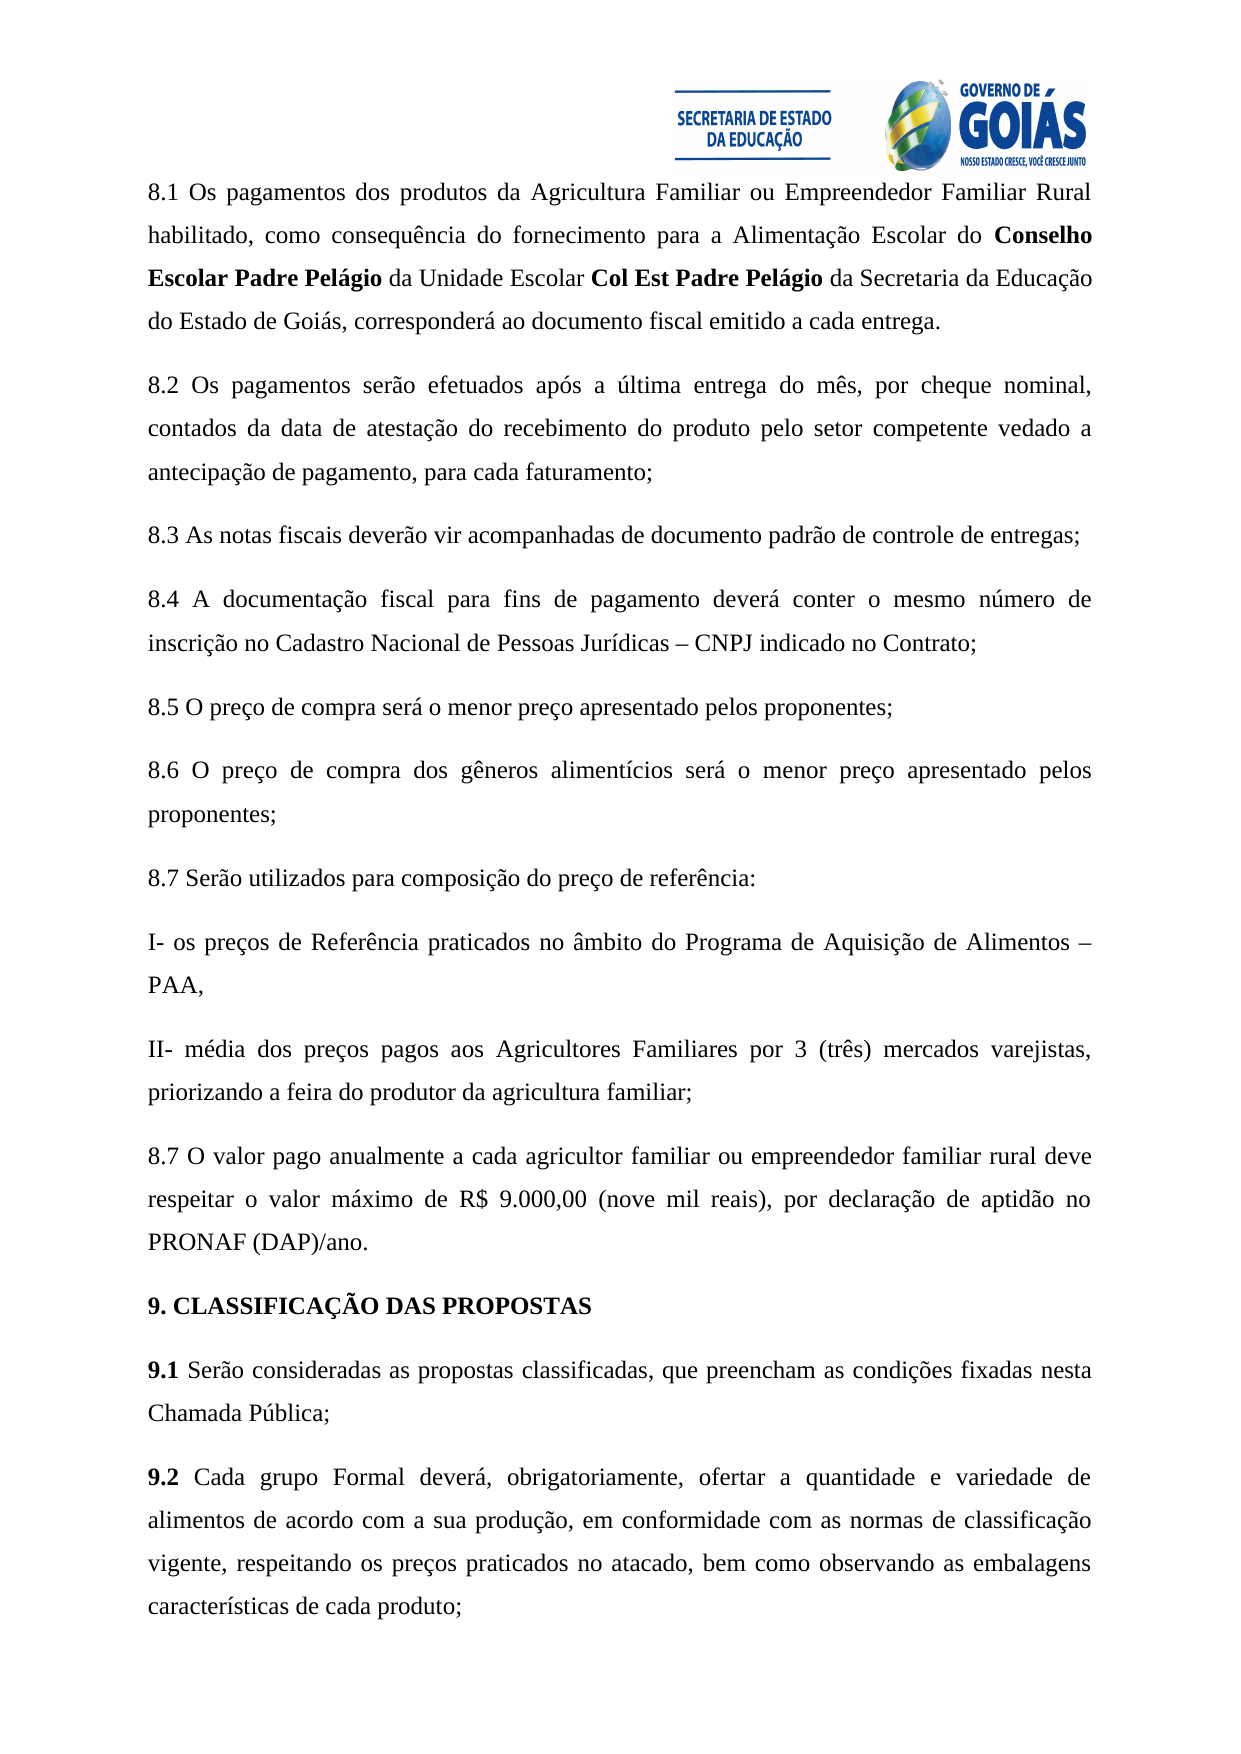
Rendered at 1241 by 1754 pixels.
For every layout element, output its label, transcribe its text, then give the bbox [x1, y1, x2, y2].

text 8.1 Os pagamentos dos produtos da Agricultura Familiar ou Empreendedor Familiar Rural habilitado, como consequência do fornecimento para a Alimentação Escolar do Conselho Escolar Padre Pelágio da Unidade Escolar Col Est Padre Pelágio da Secretaria da Educação do Estado de Goiás, corresponderá ao documento fiscal emitido a cada entrega. [148, 177, 1092, 335]
text 8.5 O preço de compra será o menor preço apresentado pelos proponentes; [148, 692, 1092, 720]
text 8.7 O valor pago anualmente a cada agricultor familiar ou empreendedor familiar rural deve respeitar o valor máximo de R$ 9.000,00 (nove mil reais), por declaração de aptidão no PRONAF (DAP)/ano. [148, 1141, 1092, 1256]
text II- média dos preços pagos aos Agricultores Familiares por 3 (três) mercados varejistas, priorizando a feira do produtor da agricultura familiar; [148, 1034, 1092, 1106]
text I- os preços de Referência praticados no âmbito do Programa de Aquisição de Alimentos – PAA, [148, 927, 1092, 998]
text 8.3 As notas fiscais deverão vir acompanhadas de documento padrão de controle de entregas; [148, 521, 1092, 549]
picture [669, 73, 1093, 177]
text 8.2 Os pagamentos serão efetuados após a última entrega do mês, por cheque nominal, contados da data de atestação do recebimento do produto pelo setor competente vedado a antecipação de pagamento, para cada faturamento; [148, 370, 1092, 485]
text 9. CLASSIFICAÇÃO DAS PROPOSTAS [148, 1291, 1092, 1320]
text 8.4 A documentação fiscal para fins de pagamento deverá conter o mesmo número de inscrição no Cadastro Nacional de Pessoas Jurídicas – CNPJ indicado no Contrato; [148, 584, 1092, 656]
text 9.1 Serão consideradas as propostas classificadas, que preencham as condições fixadas nesta Chamada Pública; [148, 1355, 1092, 1427]
text 8.6 O preço de compra dos gêneros alimentícios será o menor preço apresentado pelos proponentes; [148, 756, 1092, 827]
text 8.7 Serão utilizados para composição do preço de referência: [148, 863, 1092, 891]
text 9.2 Cada grupo Formal deverá, obrigatoriamente, ofertar a quantidade e variedade de alimentos de acordo com a sua produção, em conformidade com as normas de classificação vigente, respeitando os preços praticados no atacado, bem como observando as embalagens características de cada produto; [148, 1462, 1092, 1620]
